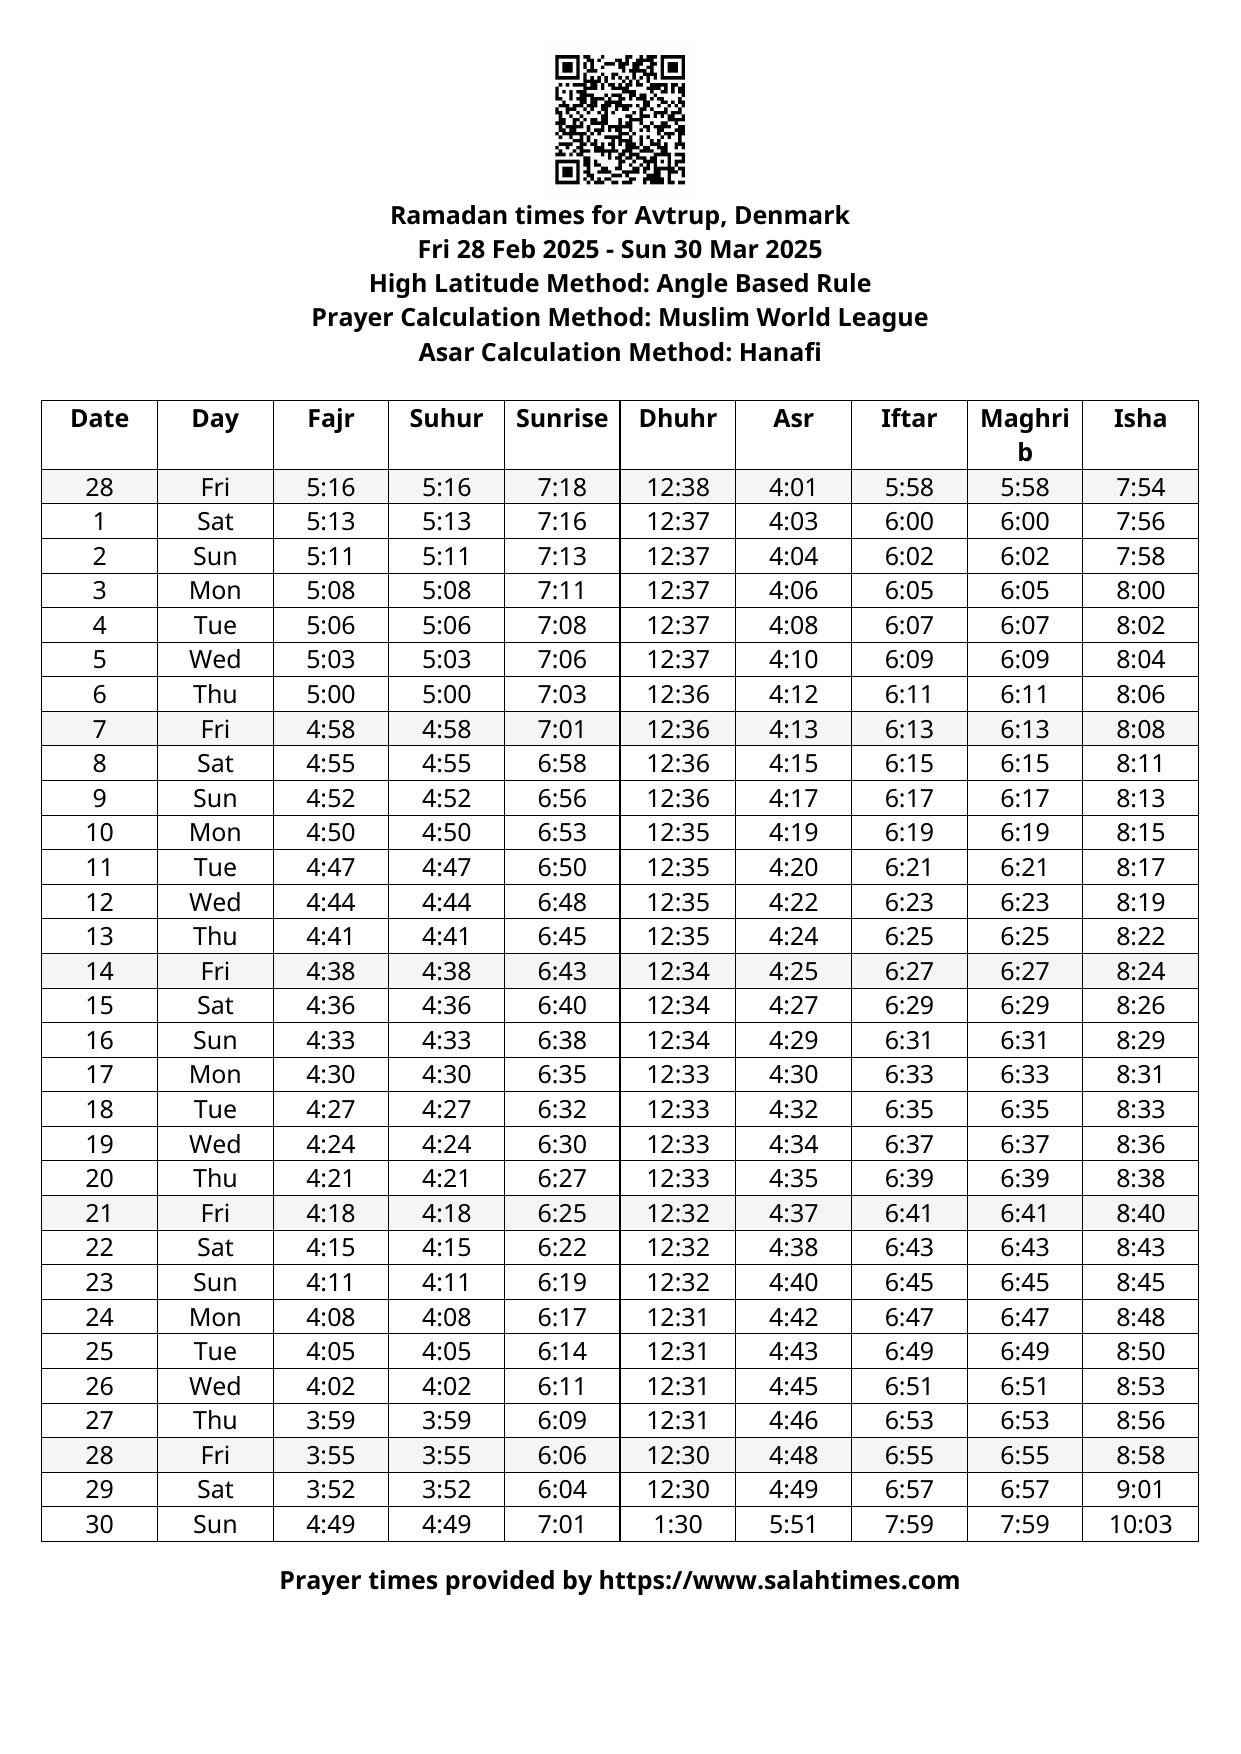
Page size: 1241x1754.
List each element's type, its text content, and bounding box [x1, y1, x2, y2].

text Ramadan times for Avtrup, Denmark [42, 198, 1198, 232]
table_cell 6:02 [968, 539, 1082, 572]
table_cell 12:33 [621, 1161, 735, 1195]
table_cell 4:11 [389, 1265, 504, 1299]
table_cell 6:09 [852, 643, 967, 676]
table_cell 4:10 [736, 643, 851, 676]
table_cell 6:05 [968, 574, 1082, 607]
table_cell 19 [42, 1127, 157, 1160]
table_cell 12:37 [621, 504, 735, 538]
table_cell Fri [158, 470, 273, 503]
table_cell 13 [42, 919, 157, 953]
table_cell 12:36 [621, 746, 735, 780]
table_cell 6:57 [968, 1473, 1082, 1506]
table_cell 6:48 [505, 885, 619, 918]
table_cell 5:00 [389, 677, 504, 711]
table_cell 8:45 [1083, 1265, 1198, 1299]
table_cell 8:48 [1083, 1300, 1198, 1333]
table_cell 23 [42, 1265, 157, 1299]
table_cell 6:22 [505, 1231, 619, 1264]
table_cell 6:41 [968, 1196, 1082, 1229]
table_cell 6:31 [852, 1023, 967, 1057]
table_cell 4:50 [274, 816, 388, 849]
table_cell 4:38 [274, 954, 388, 987]
table_cell 8:15 [1083, 816, 1198, 849]
table_cell 8:19 [1083, 885, 1198, 918]
table_cell 4:18 [274, 1196, 388, 1229]
table_cell 12:33 [621, 1127, 735, 1160]
table_cell 4:24 [274, 1127, 388, 1160]
table_cell 4:32 [736, 1092, 851, 1126]
table_cell 15 [42, 989, 157, 1022]
table_cell 4:35 [736, 1161, 851, 1195]
table_cell 4:29 [736, 1023, 851, 1057]
table_cell 5:13 [274, 504, 388, 538]
table_cell 6:00 [968, 504, 1082, 538]
table_cell 6:27 [852, 954, 967, 987]
table_cell Sat [158, 1231, 273, 1264]
table_cell 4:52 [389, 781, 504, 814]
table_cell 8:50 [1083, 1334, 1198, 1368]
table_cell 6:29 [852, 989, 967, 1022]
table_cell 12:33 [621, 1092, 735, 1126]
table_cell 4:42 [736, 1300, 851, 1333]
table_cell 7:54 [1083, 470, 1198, 503]
table_cell Thu [158, 677, 273, 711]
table_cell 6:15 [852, 746, 967, 780]
table_cell 5:16 [274, 470, 388, 503]
table_cell 4:05 [389, 1334, 504, 1368]
table_cell 12:37 [621, 643, 735, 676]
text Asar Calculation Method: Hanafi [42, 334, 1198, 368]
table_cell 5:00 [274, 677, 388, 711]
table_cell Sun [158, 1265, 273, 1299]
table_cell 6:45 [505, 919, 619, 953]
table_cell 4:48 [736, 1438, 851, 1472]
table_cell 14 [42, 954, 157, 987]
table_cell 6:19 [968, 816, 1082, 849]
table_cell 8:02 [1083, 608, 1198, 642]
table_cell 4:44 [274, 885, 388, 918]
table_cell 6:06 [505, 1438, 619, 1472]
table_cell 6:11 [852, 677, 967, 711]
table_cell 6:11 [505, 1369, 619, 1402]
table_cell Thu [158, 1404, 273, 1437]
table_cell Wed [158, 1127, 273, 1160]
table_cell 6:15 [968, 746, 1082, 780]
table_cell 6:27 [505, 1161, 619, 1195]
table_cell 4:03 [736, 504, 851, 538]
table_cell 6:35 [852, 1092, 967, 1126]
table_cell 18 [42, 1092, 157, 1126]
table_cell 4:30 [736, 1058, 851, 1091]
table_cell 7:59 [852, 1507, 967, 1541]
table_cell 6:53 [968, 1404, 1082, 1437]
table_cell 6:19 [505, 1265, 619, 1299]
table_cell 6:04 [505, 1473, 619, 1506]
table_cell 6:17 [968, 781, 1082, 814]
table_cell Wed [158, 1369, 273, 1402]
table_cell 4:01 [736, 470, 851, 503]
table_cell 6:33 [852, 1058, 967, 1091]
table_cell 8:00 [1083, 574, 1198, 607]
table_cell 12:34 [621, 1023, 735, 1057]
table_cell 4:27 [736, 989, 851, 1022]
table_cell 4:11 [274, 1265, 388, 1299]
table_cell 29 [42, 1473, 157, 1506]
table_cell 6:43 [852, 1231, 967, 1264]
table_cell 5:16 [389, 470, 504, 503]
table_cell 12:37 [621, 608, 735, 642]
table_cell 8:53 [1083, 1369, 1198, 1402]
table_cell 27 [42, 1404, 157, 1437]
table_header Suhur [389, 401, 504, 469]
table_cell 3:55 [274, 1438, 388, 1472]
table_cell 4:37 [736, 1196, 851, 1229]
table_cell 4:30 [274, 1058, 388, 1091]
table_cell Mon [158, 1058, 273, 1091]
table_cell 4:27 [389, 1092, 504, 1126]
table_cell 8:08 [1083, 712, 1198, 745]
table_cell 4:49 [274, 1507, 388, 1541]
table_cell 4:15 [274, 1231, 388, 1264]
table_cell 5:58 [852, 470, 967, 503]
table_cell 4:08 [274, 1300, 388, 1333]
table_cell 24 [42, 1300, 157, 1333]
table_cell 12:30 [621, 1438, 735, 1472]
table_cell Sat [158, 746, 273, 780]
table_cell 3 [42, 574, 157, 607]
table_cell 4:43 [736, 1334, 851, 1368]
table_cell 6:21 [852, 850, 967, 884]
table_cell 6:02 [852, 539, 967, 572]
table_cell 5:08 [389, 574, 504, 607]
table_cell 6:49 [968, 1334, 1082, 1368]
table_cell 6:55 [968, 1438, 1082, 1472]
table_cell 12:30 [621, 1473, 735, 1506]
table_cell 12:31 [621, 1334, 735, 1368]
table_cell 4:47 [389, 850, 504, 884]
table_cell 12:36 [621, 781, 735, 814]
table_cell 6:35 [505, 1058, 619, 1091]
table_cell Mon [158, 1300, 273, 1333]
table_cell 8:13 [1083, 781, 1198, 814]
table_cell 12:37 [621, 539, 735, 572]
table_cell 12:32 [621, 1196, 735, 1229]
table_cell 6:29 [968, 989, 1082, 1022]
table_cell 3:59 [389, 1404, 504, 1437]
table_cell 8 [42, 746, 157, 780]
table_cell 6:43 [505, 954, 619, 987]
table_cell 21 [42, 1196, 157, 1229]
table_cell 4:45 [736, 1369, 851, 1402]
table_header Fajr [274, 401, 388, 469]
table_cell 6:40 [505, 989, 619, 1022]
table_cell 4:20 [736, 850, 851, 884]
table_cell 4:27 [274, 1092, 388, 1126]
table_cell Fri [158, 1438, 273, 1472]
table_cell 4:21 [274, 1161, 388, 1195]
table_cell 4:52 [274, 781, 388, 814]
table_cell 7:03 [505, 677, 619, 711]
table_cell 4:12 [736, 677, 851, 711]
table_cell 8:11 [1083, 746, 1198, 780]
table_cell Fri [158, 954, 273, 987]
table_cell 6:23 [968, 885, 1082, 918]
table_cell 6:47 [852, 1300, 967, 1333]
table_header Date [42, 401, 157, 469]
table_cell 4:41 [389, 919, 504, 953]
text Fri 28 Feb 2025 - Sun 30 Mar 2025 [42, 232, 1198, 266]
text Prayer Calculation Method: Muslim World League [42, 300, 1198, 334]
table_cell 6:25 [505, 1196, 619, 1229]
table_cell 16 [42, 1023, 157, 1057]
table_cell 6:11 [968, 677, 1082, 711]
table_cell 6:07 [852, 608, 967, 642]
table_cell Tue [158, 608, 273, 642]
table_cell Wed [158, 643, 273, 676]
table_cell 6:13 [852, 712, 967, 745]
table_cell 7:01 [505, 1507, 619, 1541]
table_cell 5:08 [274, 574, 388, 607]
table_cell 6:41 [852, 1196, 967, 1229]
table_cell 4:19 [736, 816, 851, 849]
table_cell 4:44 [389, 885, 504, 918]
table_cell 6:33 [968, 1058, 1082, 1091]
table_cell 6:00 [852, 504, 967, 538]
table_cell 12:32 [621, 1231, 735, 1264]
table_cell 4:04 [736, 539, 851, 572]
text Prayer times provided by https://www.salahtimes.com [42, 1563, 1198, 1597]
table_cell 5 [42, 643, 157, 676]
table_cell 6:38 [505, 1023, 619, 1057]
table_cell 8:40 [1083, 1196, 1198, 1229]
table_cell 6:35 [968, 1092, 1082, 1126]
table_cell 12:32 [621, 1265, 735, 1299]
table_cell 4:15 [736, 746, 851, 780]
table_cell 6:58 [505, 746, 619, 780]
table_cell 4:58 [274, 712, 388, 745]
table_cell 8:36 [1083, 1127, 1198, 1160]
table_cell 7 [42, 712, 157, 745]
table_cell 6:39 [852, 1161, 967, 1195]
table_cell 6:53 [852, 1404, 967, 1437]
table_cell 4:24 [736, 919, 851, 953]
table_cell 5:13 [389, 504, 504, 538]
table_cell 5:06 [274, 608, 388, 642]
table_cell 3:55 [389, 1438, 504, 1472]
table_cell 8:31 [1083, 1058, 1198, 1091]
table_cell 6:17 [505, 1300, 619, 1333]
table_cell 12:38 [621, 470, 735, 503]
table_cell 4:49 [389, 1507, 504, 1541]
table_cell 30 [42, 1507, 157, 1541]
table_cell Sun [158, 781, 273, 814]
table_cell 6:17 [852, 781, 967, 814]
table_cell 4:15 [389, 1231, 504, 1264]
table_cell 6:49 [852, 1334, 967, 1368]
table_cell Mon [158, 574, 273, 607]
table_cell 7:08 [505, 608, 619, 642]
table_cell 4:46 [736, 1404, 851, 1437]
table_cell 1 [42, 504, 157, 538]
table_cell 7:13 [505, 539, 619, 572]
table_cell 4:34 [736, 1127, 851, 1160]
table_cell 4:13 [736, 712, 851, 745]
table_cell 6:43 [968, 1231, 1082, 1264]
table_cell 4:30 [389, 1058, 504, 1091]
table_cell 6:57 [852, 1473, 967, 1506]
table_header Asr [736, 401, 851, 469]
table_cell 6:51 [852, 1369, 967, 1402]
table_cell Thu [158, 919, 273, 953]
table_cell 4:08 [389, 1300, 504, 1333]
table_cell 22 [42, 1231, 157, 1264]
table_cell 6:14 [505, 1334, 619, 1368]
table_cell 7:06 [505, 643, 619, 676]
table_cell Tue [158, 1092, 273, 1126]
table_cell 2 [42, 539, 157, 572]
table_cell 6:53 [505, 816, 619, 849]
table_header Isha [1083, 401, 1198, 469]
table_cell 7:16 [505, 504, 619, 538]
table_cell 4:02 [274, 1369, 388, 1402]
table_cell 8:56 [1083, 1404, 1198, 1437]
table_cell 8:43 [1083, 1231, 1198, 1264]
table_cell 12:36 [621, 712, 735, 745]
table_cell 12:33 [621, 1058, 735, 1091]
table_cell 4:50 [389, 816, 504, 849]
table_cell 7:59 [968, 1507, 1082, 1541]
table_cell 4:17 [736, 781, 851, 814]
table_cell 4:55 [274, 746, 388, 780]
table_cell 12:35 [621, 850, 735, 884]
table_cell 4:18 [389, 1196, 504, 1229]
table_cell 6:45 [968, 1265, 1082, 1299]
table_cell 3:52 [274, 1473, 388, 1506]
table_cell 5:51 [736, 1507, 851, 1541]
table_cell 12:31 [621, 1404, 735, 1437]
table_cell 5:06 [389, 608, 504, 642]
table_cell Fri [158, 712, 273, 745]
table_cell 9 [42, 781, 157, 814]
table_cell 6:07 [968, 608, 1082, 642]
table_cell 8:58 [1083, 1438, 1198, 1472]
table_cell Thu [158, 1161, 273, 1195]
table_cell 5:03 [274, 643, 388, 676]
table_cell 4:55 [389, 746, 504, 780]
table_cell Sun [158, 1023, 273, 1057]
table_cell 6:09 [505, 1404, 619, 1437]
table_cell 8:26 [1083, 989, 1198, 1022]
table_cell Tue [158, 1334, 273, 1368]
table_cell 10:03 [1083, 1507, 1198, 1541]
table_cell Fri [158, 1196, 273, 1229]
table_cell Sun [158, 1507, 273, 1541]
table_cell 4:21 [389, 1161, 504, 1195]
table_cell 3:59 [274, 1404, 388, 1437]
table_cell 12:31 [621, 1300, 735, 1333]
table_cell 7:01 [505, 712, 619, 745]
table_cell Wed [158, 885, 273, 918]
table_cell 4:58 [389, 712, 504, 745]
table_cell 12:35 [621, 816, 735, 849]
table_cell 4:05 [274, 1334, 388, 1368]
table_cell 4:47 [274, 850, 388, 884]
table_cell 28 [42, 1438, 157, 1472]
table_cell Sat [158, 504, 273, 538]
table_cell 12:37 [621, 574, 735, 607]
table_cell 5:11 [274, 539, 388, 572]
table_header Day [158, 401, 273, 469]
table_header Iftar [852, 401, 967, 469]
table_header Maghrib [968, 401, 1082, 469]
table_cell 8:38 [1083, 1161, 1198, 1195]
table_cell 4:36 [389, 989, 504, 1022]
table_cell 7:11 [505, 574, 619, 607]
table_cell 6:25 [968, 919, 1082, 953]
table_cell Tue [158, 850, 273, 884]
table_cell 6:30 [505, 1127, 619, 1160]
table_cell 6:51 [968, 1369, 1082, 1402]
table_cell 8:33 [1083, 1092, 1198, 1126]
table_cell 4:24 [389, 1127, 504, 1160]
table_cell 1:30 [621, 1507, 735, 1541]
table_cell 6:13 [968, 712, 1082, 745]
table_cell 12:34 [621, 989, 735, 1022]
table_cell 9:01 [1083, 1473, 1198, 1506]
table_cell 4 [42, 608, 157, 642]
table_cell 12:36 [621, 677, 735, 711]
table_cell 6:21 [968, 850, 1082, 884]
table_cell 12 [42, 885, 157, 918]
table_cell 8:17 [1083, 850, 1198, 884]
table_cell Sun [158, 539, 273, 572]
table_cell 12:34 [621, 954, 735, 987]
table_cell 8:06 [1083, 677, 1198, 711]
table_cell 28 [42, 470, 157, 503]
table_cell 6:32 [505, 1092, 619, 1126]
table_cell Sat [158, 989, 273, 1022]
table_cell 4:02 [389, 1369, 504, 1402]
table_cell 8:29 [1083, 1023, 1198, 1057]
table_cell 7:58 [1083, 539, 1198, 572]
table_cell 25 [42, 1334, 157, 1368]
table_cell 6:37 [852, 1127, 967, 1160]
table_cell 6:05 [852, 574, 967, 607]
table_cell 8:24 [1083, 954, 1198, 987]
table_cell 8:04 [1083, 643, 1198, 676]
table_cell Sat [158, 1473, 273, 1506]
table_cell 8:22 [1083, 919, 1198, 953]
table_cell 5:03 [389, 643, 504, 676]
table_cell 26 [42, 1369, 157, 1402]
table_cell 17 [42, 1058, 157, 1091]
picture [542, 41, 699, 198]
table_cell 6:09 [968, 643, 1082, 676]
table_cell 12:35 [621, 919, 735, 953]
table_cell 6:25 [852, 919, 967, 953]
table_cell 7:18 [505, 470, 619, 503]
table_cell 5:11 [389, 539, 504, 572]
table_cell 4:22 [736, 885, 851, 918]
table_cell 6:45 [852, 1265, 967, 1299]
table_cell Mon [158, 816, 273, 849]
table_cell 6:23 [852, 885, 967, 918]
table_cell 3:52 [389, 1473, 504, 1506]
text High Latitude Method: Angle Based Rule [42, 266, 1198, 300]
table_cell 11 [42, 850, 157, 884]
table_cell 4:33 [389, 1023, 504, 1057]
table_cell 4:08 [736, 608, 851, 642]
table_cell 20 [42, 1161, 157, 1195]
table_cell 6:19 [852, 816, 967, 849]
table_cell 12:31 [621, 1369, 735, 1402]
table_cell 4:49 [736, 1473, 851, 1506]
table_cell 6:50 [505, 850, 619, 884]
table_cell 4:06 [736, 574, 851, 607]
table_cell 4:25 [736, 954, 851, 987]
table_cell 6:31 [968, 1023, 1082, 1057]
table_header Dhuhr [621, 401, 735, 469]
table_cell 4:40 [736, 1265, 851, 1299]
table_cell 5:58 [968, 470, 1082, 503]
table_cell 6:47 [968, 1300, 1082, 1333]
table_cell 7:56 [1083, 504, 1198, 538]
table_cell 4:38 [736, 1231, 851, 1264]
table_cell 12:35 [621, 885, 735, 918]
table_cell 4:41 [274, 919, 388, 953]
table_cell 6:27 [968, 954, 1082, 987]
table_cell 6:39 [968, 1161, 1082, 1195]
table_cell 6:37 [968, 1127, 1082, 1160]
table_cell 6 [42, 677, 157, 711]
table_cell 10 [42, 816, 157, 849]
table_cell 4:36 [274, 989, 388, 1022]
table_cell 4:38 [389, 954, 504, 987]
table_cell 4:33 [274, 1023, 388, 1057]
table_header Sunrise [505, 401, 619, 469]
table_cell 6:56 [505, 781, 619, 814]
table_cell 6:55 [852, 1438, 967, 1472]
